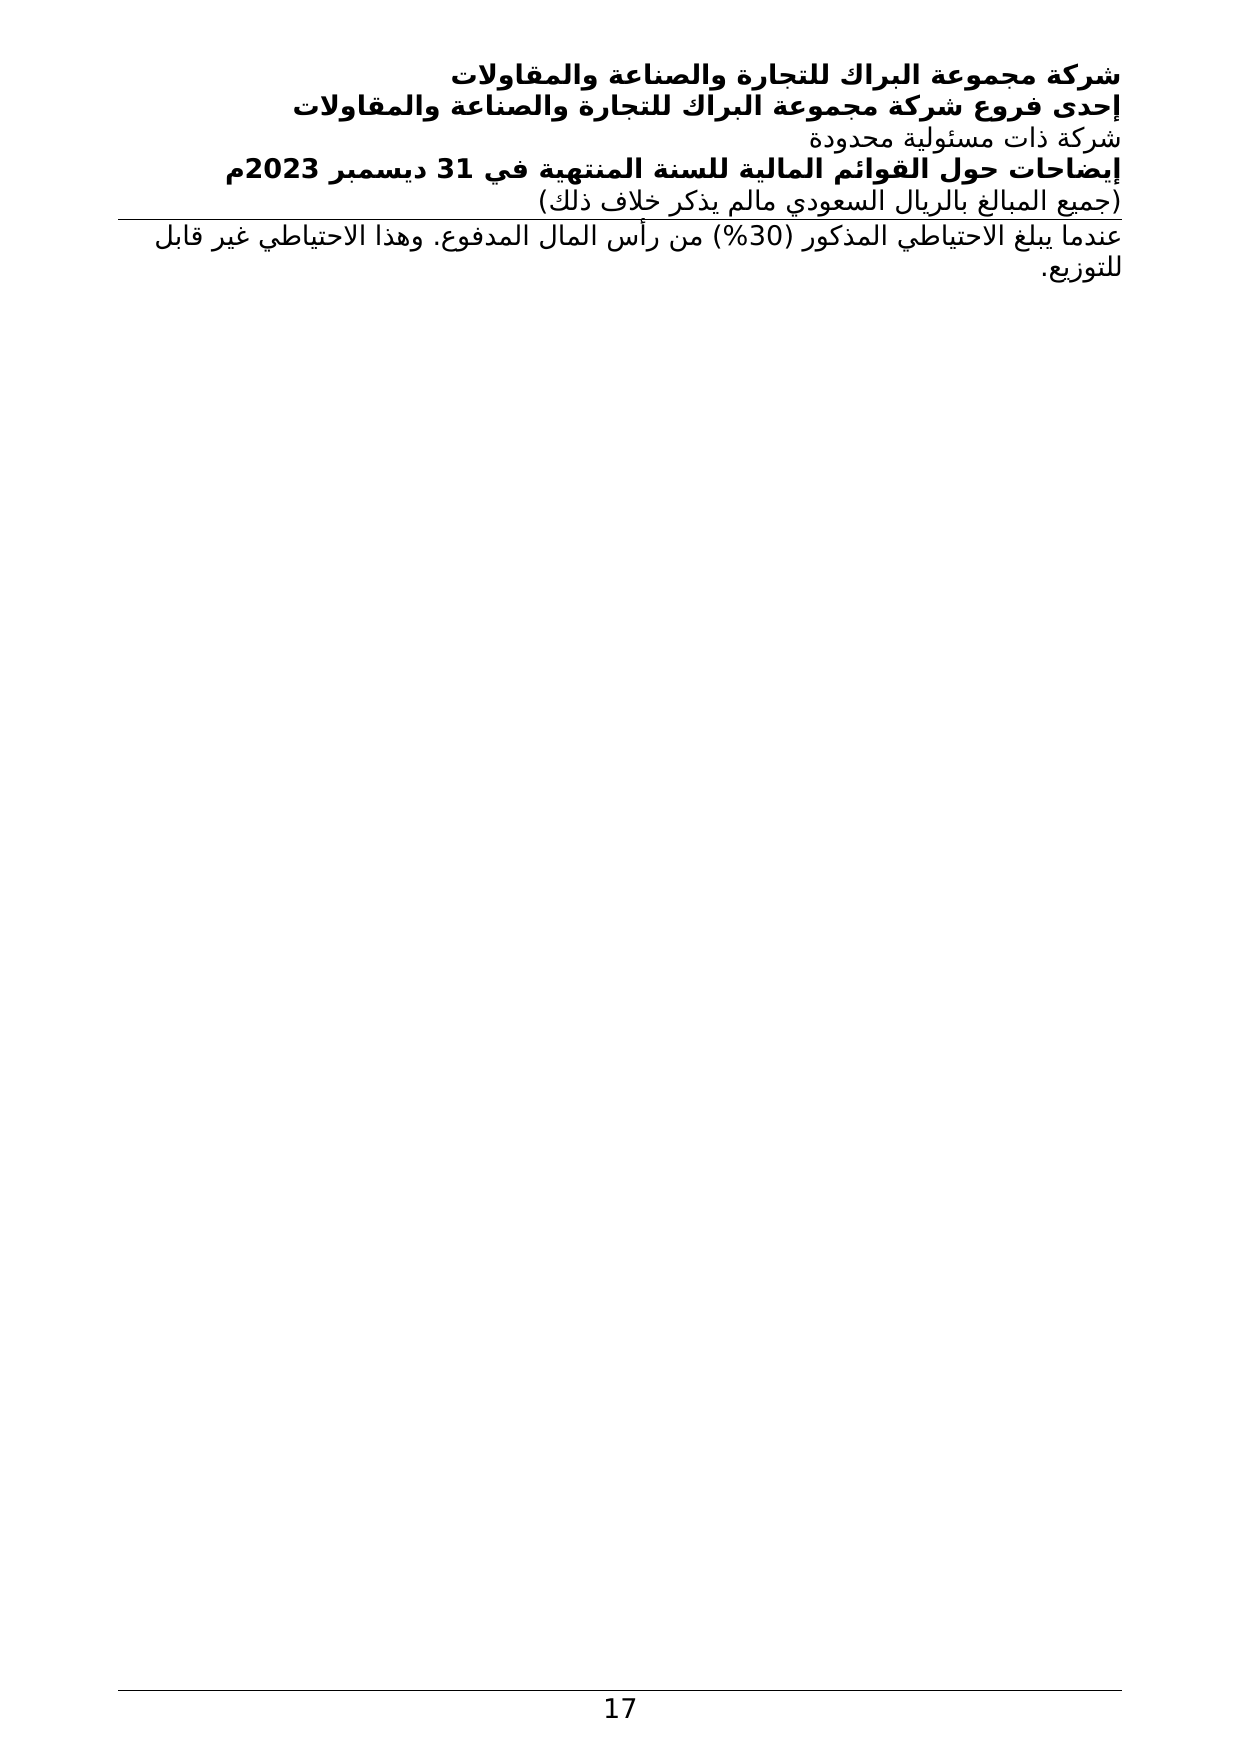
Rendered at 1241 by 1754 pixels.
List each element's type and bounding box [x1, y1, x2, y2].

text [118, 220, 1123, 283]
